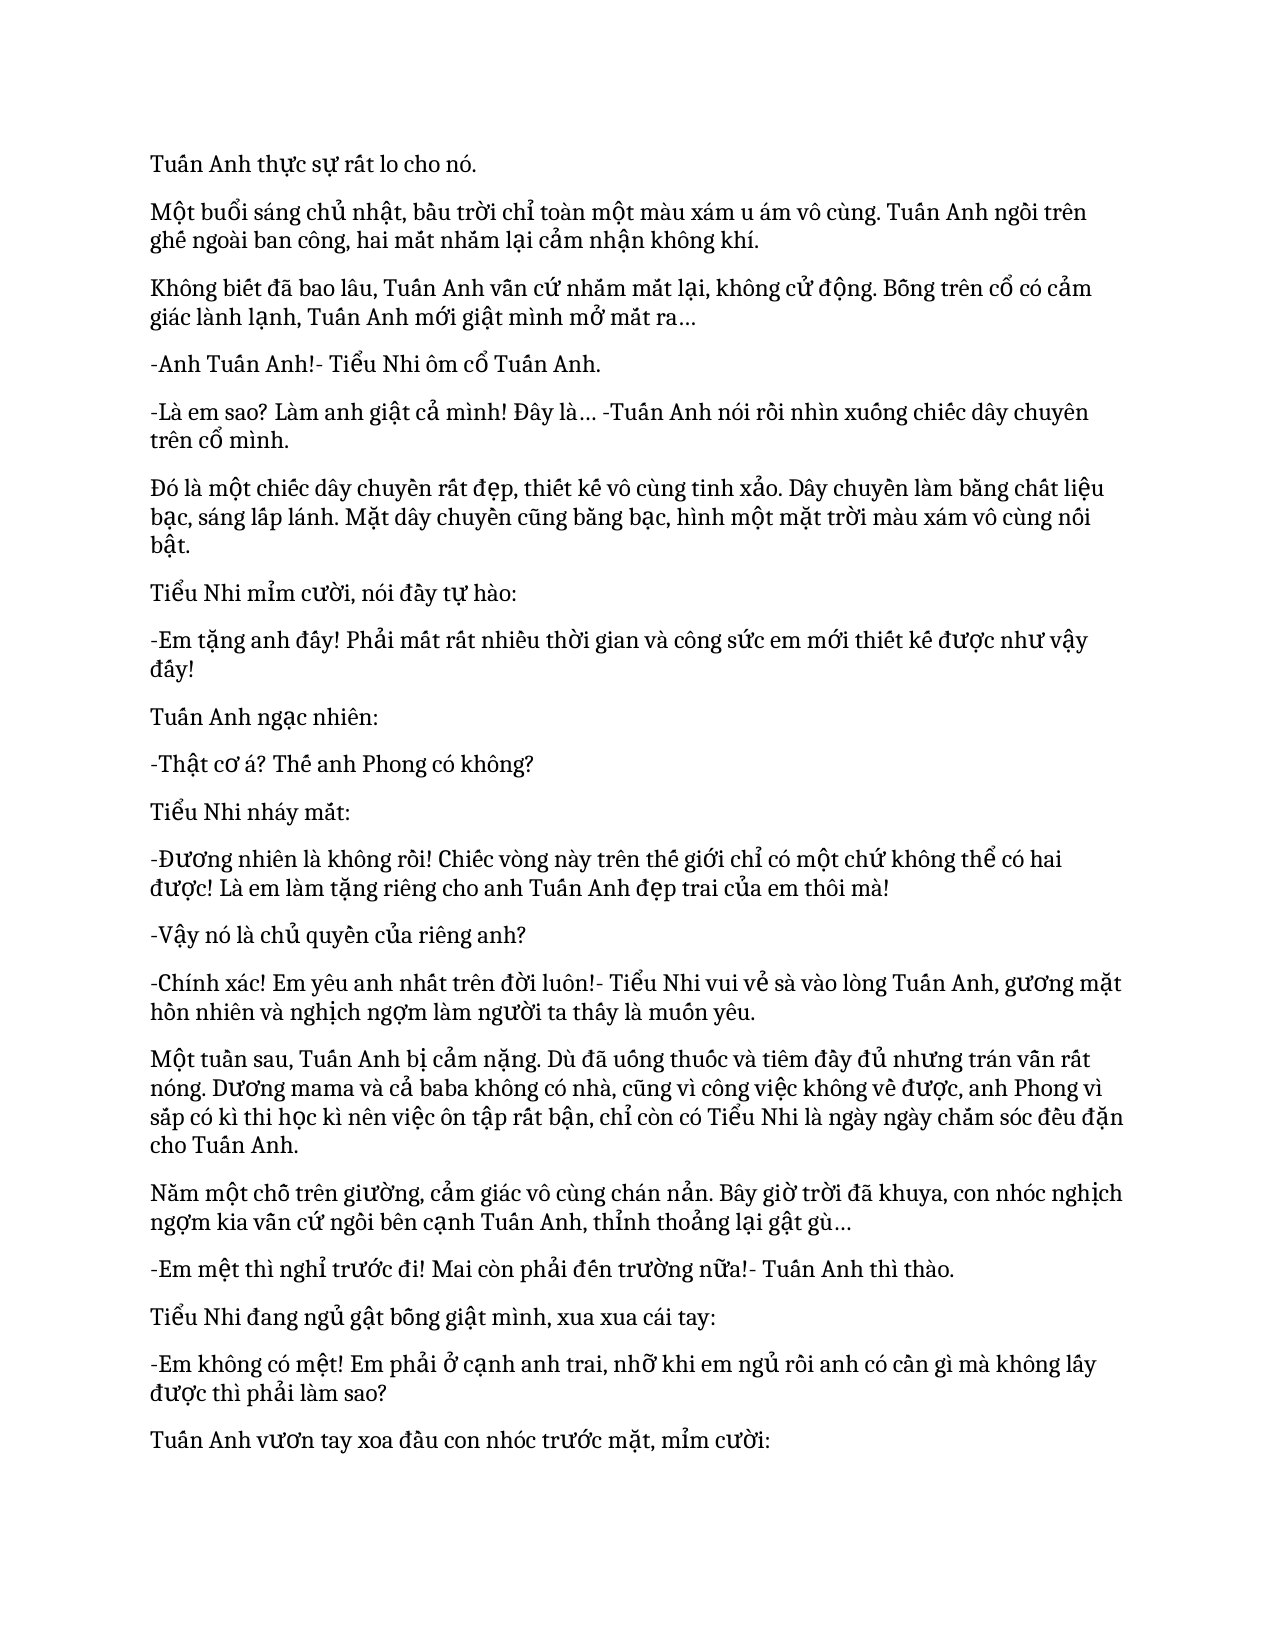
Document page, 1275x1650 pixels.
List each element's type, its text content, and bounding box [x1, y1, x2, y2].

text Một buổi sáng chủ nhật, bầu trời chỉ toàn một màu xám u ám vô cùng. Tuấn Anh ngồi trên ghế ngoài ban công, hai mắt nhắm lại cảm nhận không khí. [150, 197, 1125, 255]
text -Đương nhiên là không rồi! Chiếc vòng này trên thế giới chỉ có một chứ không thể có hai được! Là em làm tặng riêng cho anh Tuấn Anh đẹp trai của em thôi mà! [150, 845, 1125, 902]
text -Chính xác! Em yêu anh nhất trên đời luôn!- Tiểu Nhi vui vẻ sà vào lòng Tuấn Anh, gương mặt hồn nhiên và nghịch ngợm làm người ta thấy là muốn yêu. [150, 969, 1125, 1026]
text -Em mệt thì nghỉ trước đi! Mai còn phải đến trường nữa!- Tuấn Anh thì thào. [150, 1255, 1125, 1284]
text Tuấn Anh thực sự rất lo cho nó. [150, 150, 1125, 179]
text Không biết đã bao lâu, Tuấn Anh vẫn cứ nhắm mắt lại, không cử động. Bỗng trên cổ có cảm giác lành lạnh, Tuấn Anh mới giật mình mở mắt ra… [150, 274, 1125, 331]
text -Là em sao? Làm anh giật cả mình! Đây là… -Tuấn Anh nói rồi nhìn xuống chiếc dây chuyên trên cổ mình. [150, 397, 1125, 455]
text Đó là một chiếc dây chuyền rất đẹp, thiết kế vô cùng tinh xảo. Dây chuyền làm bằng chất liệu bạc, sáng lấp lánh. Mặt dây chuyền cũng bằng bạc, hình một mặt trời màu xám vô cùng nối bật. [150, 474, 1125, 560]
text -Em không có mệt! Em phải ở cạnh anh trai, nhỡ khi em ngủ rồi anh có cần gì mà không lấy được thì phải làm sao? [150, 1350, 1125, 1407]
text -Em tặng anh đấy! Phải mất rất nhiều thời gian và công sức em mới thiết kế được như vậy đấy! [150, 626, 1125, 684]
text Tiểu Nhi mỉm cười, nói đầy tự hào: [150, 579, 1125, 607]
text -Anh Tuấn Anh!- Tiểu Nhi ôm cổ Tuấn Anh. [150, 350, 1125, 379]
text Một tuần sau, Tuấn Anh bị cảm nặng. Dù đã uống thuốc và tiêm đầy đủ nhưng trán vẫn rất nóng. Dương mama và cả baba không có nhà, cũng vì công việc không về được, anh Phong vì sắp có kì thi học kì nên việc ôn tập rất bận, chỉ còn có Tiểu Nhi là ngày ngày chắm sóc đều đặn cho Tuấn Anh. [150, 1045, 1125, 1160]
text -Thật cơ á? Thế anh Phong có không? [150, 750, 1125, 779]
text Nằm một chỗ trên giường, cảm giác vô cùng chán nản. Bây giờ trời đã khuya, con nhóc nghịch ngợm kia vẫn cứ ngồi bên cạnh Tuấn Anh, thỉnh thoảng lại gật gù… [150, 1179, 1125, 1236]
text Tuấn Anh ngạc nhiên: [150, 702, 1125, 731]
text Tiểu Nhi nháy mắt: [150, 797, 1125, 826]
text -Vậy nó là chủ quyền của riêng anh? [150, 921, 1125, 950]
text Tuấn Anh vươn tay xoa đầu con nhóc trước mặt, mỉm cười: [150, 1426, 1125, 1455]
text Tiểu Nhi đang ngủ gật bỗng giật mình, xua xua cái tay: [150, 1302, 1125, 1331]
